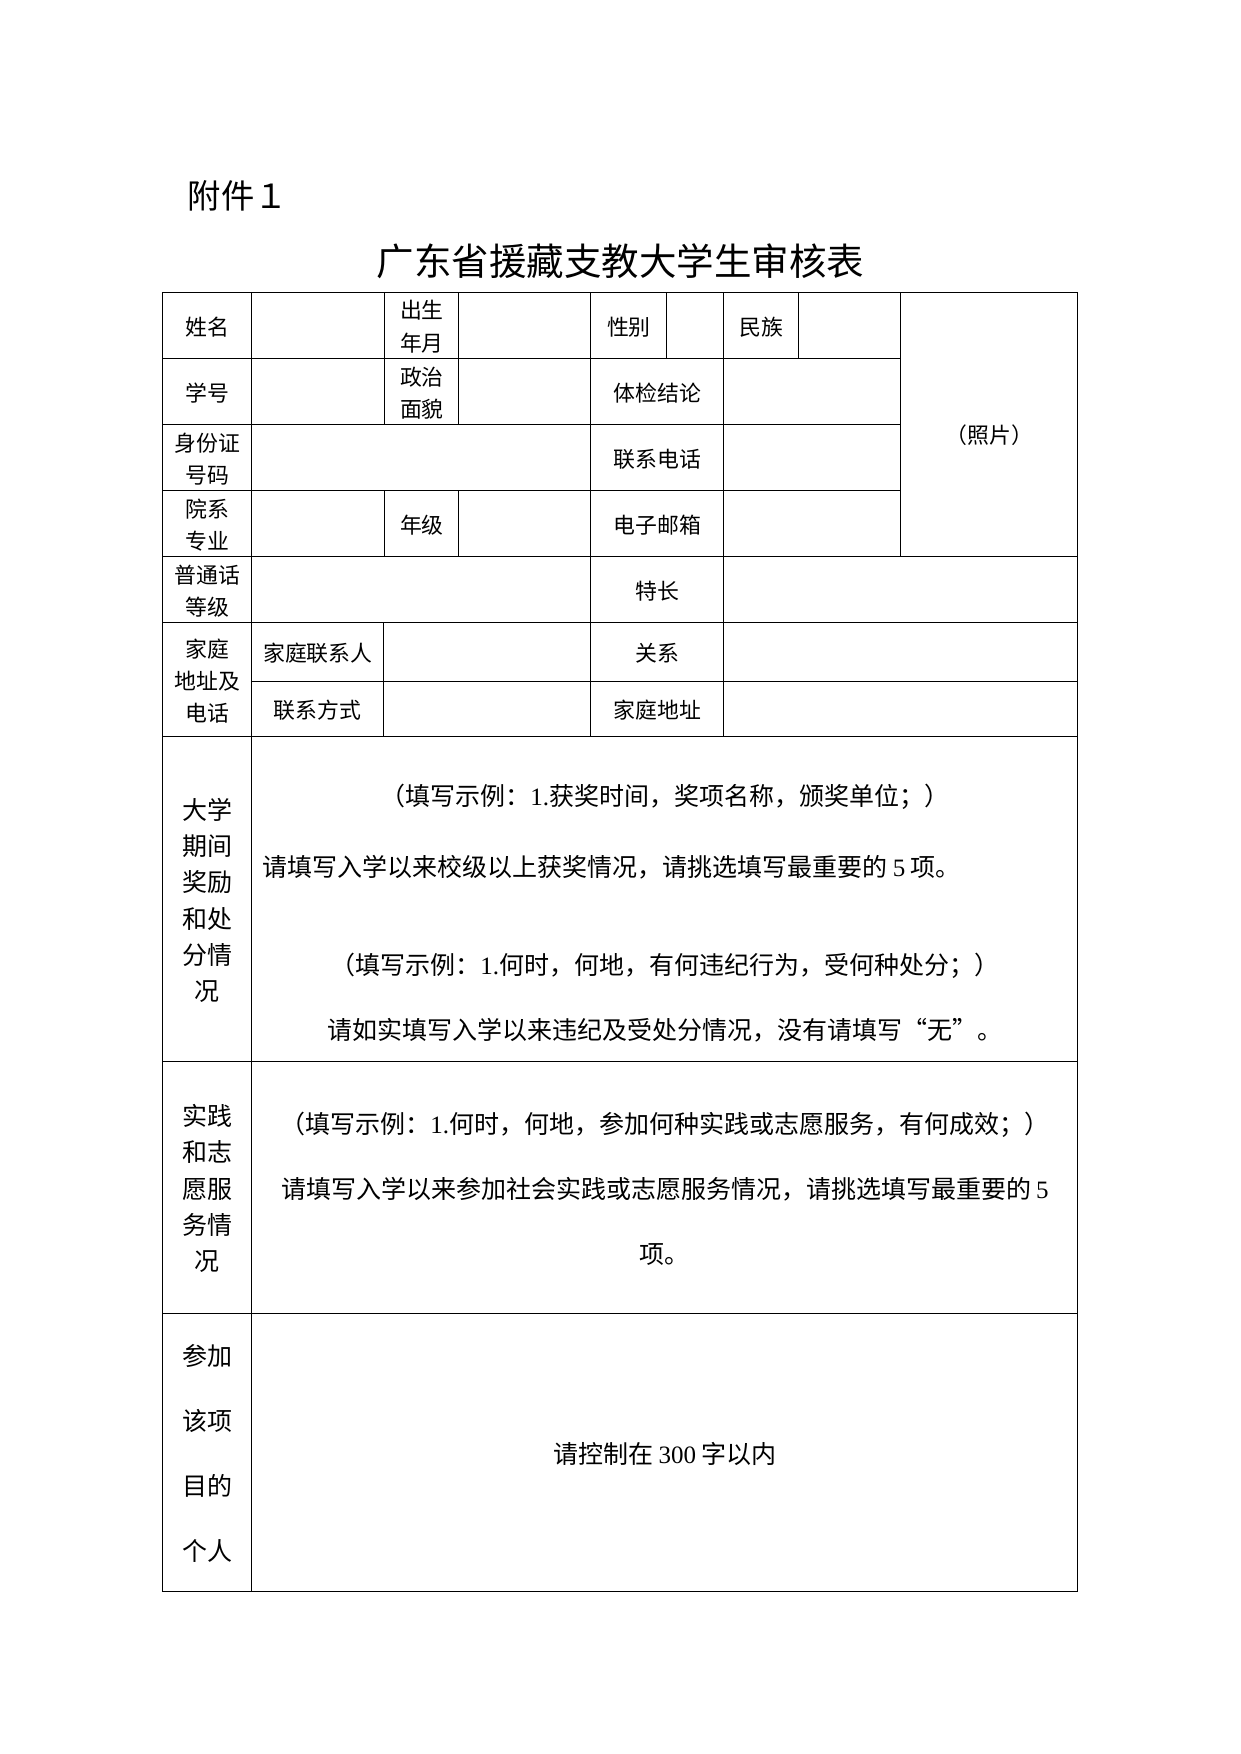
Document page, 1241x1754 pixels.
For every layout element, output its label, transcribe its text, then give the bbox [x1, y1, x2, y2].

table_cell 政治面貌 [385, 359, 458, 424]
table_cell [724, 491, 900, 556]
table_cell [384, 682, 590, 736]
table_cell 家庭 地址及电话 [163, 623, 251, 736]
table_cell 联系方式 [252, 682, 383, 736]
table_cell [724, 623, 1077, 681]
table_cell [459, 491, 590, 556]
table_header 性别 [591, 293, 666, 358]
table_cell 关系 [591, 623, 723, 681]
table_cell [724, 682, 1077, 736]
table_cell [252, 557, 590, 622]
table_header 姓名 [163, 293, 251, 358]
table_header [252, 293, 384, 358]
table_cell 年级 [385, 491, 458, 556]
table_cell [724, 557, 1077, 622]
table_cell 特长 [591, 557, 723, 622]
table_cell [252, 359, 384, 424]
table_header 民族 [724, 293, 798, 358]
table_cell 院系 专业 [163, 491, 251, 556]
table_cell [384, 623, 590, 681]
table_header （照片） [901, 293, 1077, 556]
table_cell [459, 359, 590, 424]
text 附件１ [187, 162, 1053, 227]
table_cell 大学期间奖励和处分情况 [163, 737, 251, 1061]
table_header 出生年月 [385, 293, 458, 358]
table_cell 实践和志愿服务情况 [163, 1062, 251, 1313]
table_cell [252, 491, 384, 556]
table_cell [724, 359, 900, 424]
table_cell [252, 425, 590, 490]
table_cell （填写示例：1.获奖时间，奖项名称，颁奖单位；） 请填写入学以来校级以上获奖情况，请挑选填写最重要的5项。 （填写示例：1.何时，何地，有何违纪行为，受何种处分；） 请如实填写入学以来违纪及受处分情况，没有请填写“无”。 [252, 737, 1077, 1061]
table_cell 身份证号码 [163, 425, 251, 490]
table_cell 请控制在300字以内 [252, 1314, 1077, 1591]
table_cell 联系电话 [591, 425, 723, 490]
table_header [667, 293, 723, 358]
table_cell 家庭联系人 [252, 623, 383, 681]
table_cell （填写示例：1.何时，何地，参加何种实践或志愿服务，有何成效；） 请填写入学以来参加社会实践或志愿服务情况，请挑选填写最重要的5项。 [252, 1062, 1077, 1313]
table_cell 体检结论 [591, 359, 723, 424]
table_cell 普通话等级 [163, 557, 251, 622]
text 广东省援藏支教大学生审核表 [187, 227, 1053, 292]
table_cell 家庭地址 [591, 682, 723, 736]
table_header [799, 293, 900, 358]
table_cell 参加该项目的个人优势 [163, 1314, 251, 1591]
table_cell 电子邮箱 [591, 491, 723, 556]
table_header [459, 293, 590, 358]
table_cell 学号 [163, 359, 251, 424]
table_cell [724, 425, 900, 490]
